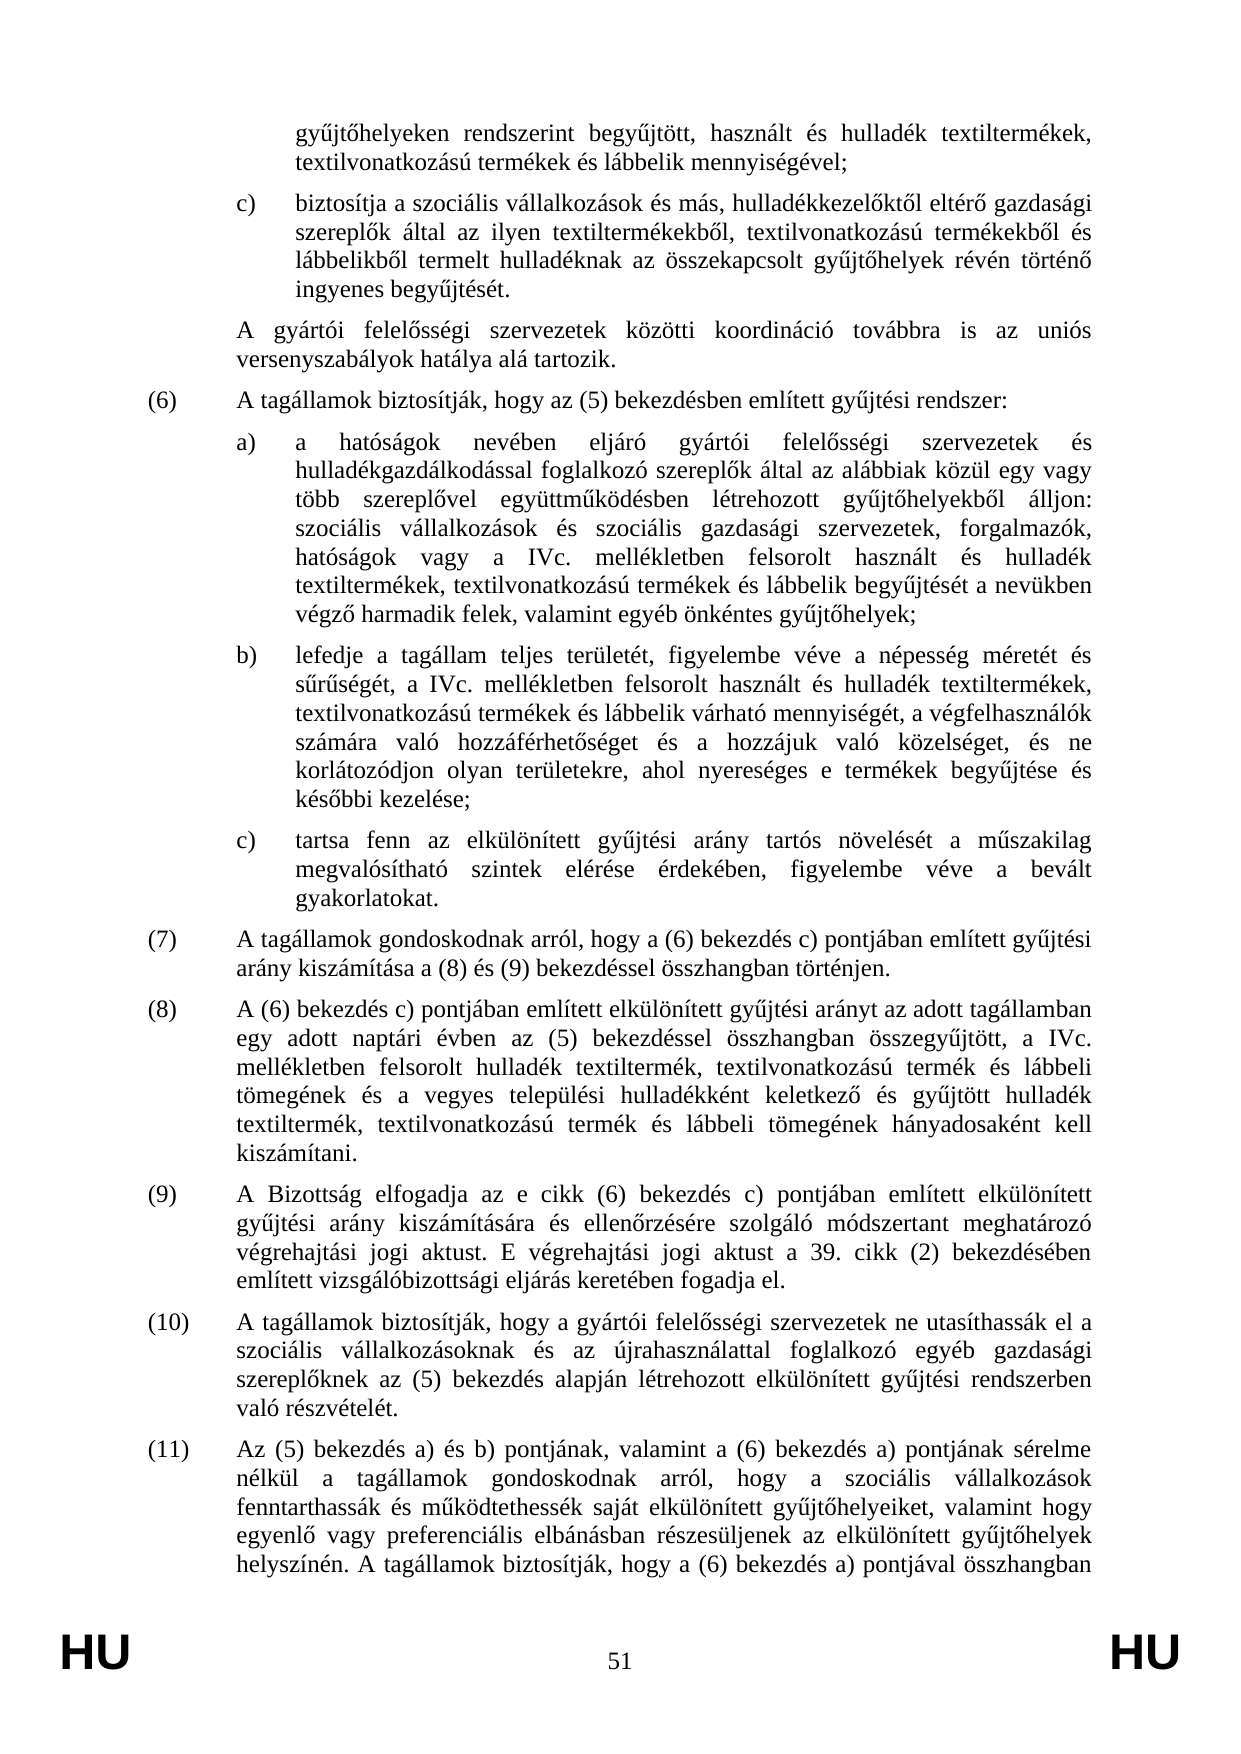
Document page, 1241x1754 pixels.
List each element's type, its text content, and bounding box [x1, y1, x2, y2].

text a) a hatóságok nevében eljáró gyártói felelősségi szervezetek és hulladékgazdálkodással foglalkozó szereplők által az alábbiak közül egy vagy több szereplővel együttműködésben létrehozott gyűjtőhelyekből álljon: szociális vállalkozások és szociális gazdasági szervezetek, forgalmazók, hatóságok vagy a IVc. mellékletben felsorolt használt és hulladék textiltermékek, textilvonatkozású termékek és lábbelik begyűjtését a nevükben végző harmadik felek, valamint egyéb önkéntes gyűjtőhelyek; [236, 427, 1093, 628]
text (6) A tagállamok biztosítják, hogy az (5) bekezdésben említett gyűjtési rendszer: [148, 386, 1093, 414]
text A gyártói felelősségi szervezetek közötti koordináció továbbra is az uniós versenyszabályok hatálya alá tartozik. [236, 316, 1093, 373]
text b) lefedje a tagállam teljes területét, figyelembe véve a népesség méretét és sűrűségét, a IVc. mellékletben felsorolt használt és hulladék textiltermékek, textilvonatkozású termékek és lábbelik várható mennyiségét, a végfelhasználók számára való hozzáférhetőséget és a hozzájuk való közelséget, és ne korlátozódjon olyan területekre, ahol nyereséges e termékek begyűjtése és későbbi kezelése; [236, 641, 1093, 813]
text (9) A Bizottság elfogadja az e cikk (6) bekezdés c) pontjában említett elkülönített gyűjtési arány kiszámítására és ellenőrzésére szolgáló módszertant meghatározó végrehajtási jogi aktust. E végrehajtási jogi aktust a 39. cikk (2) bekezdésében említett vizsgálóbizottsági eljárás keretében fogadja el. [148, 1179, 1093, 1294]
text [148, 1434, 1093, 1578]
text c) biztosítja a szociális vállalkozások és más, hulladékkezelőktől eltérő gazdasági szereplők által az ilyen textiltermékekből, textilvonatkozású termékekből és lábbelikből termelt hulladéknak az összekapcsolt gyűjtőhelyek révén történő ingyenes begyűjtését. [236, 188, 1093, 303]
text (8) A (6) bekezdés c) pontjában említett elkülönített gyűjtési arányt az adott tagállamban egy adott naptári évben az (5) bekezdéssel összhangban összegyűjtött, a IVc. mellékletben felsorolt hulladék textiltermék, textilvonatkozású termék és lábbeli tömegének és a vegyes települési hulladékként keletkező és gyűjtött hulladék textiltermék, textilvonatkozású termék és lábbeli tömegének hányadosaként kell kiszámítani. [148, 994, 1093, 1167]
text (7) A tagállamok gondoskodnak arról, hogy a (6) bekezdés c) pontjában említett gyűjtési arány kiszámítása a (8) és (9) bekezdéssel összhangban történjen. [148, 924, 1093, 982]
text c) tartsa fenn az elkülönített gyűjtési arány tartós növelését a műszakilag megvalósítható szintek elérése érdekében, figyelembe véve a bevált gyakorlatokat. [236, 826, 1093, 912]
text (10) A tagállamok biztosítják, hogy a gyártói felelősségi szervezetek ne utasíthassák el a szociális vállalkozásoknak és az újrahasználattal foglalkozó egyéb gazdasági szereplőknek az (5) bekezdés alapján létrehozott elkülönített gyűjtési rendszerben való részvételét. [148, 1307, 1093, 1422]
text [236, 118, 1093, 176]
